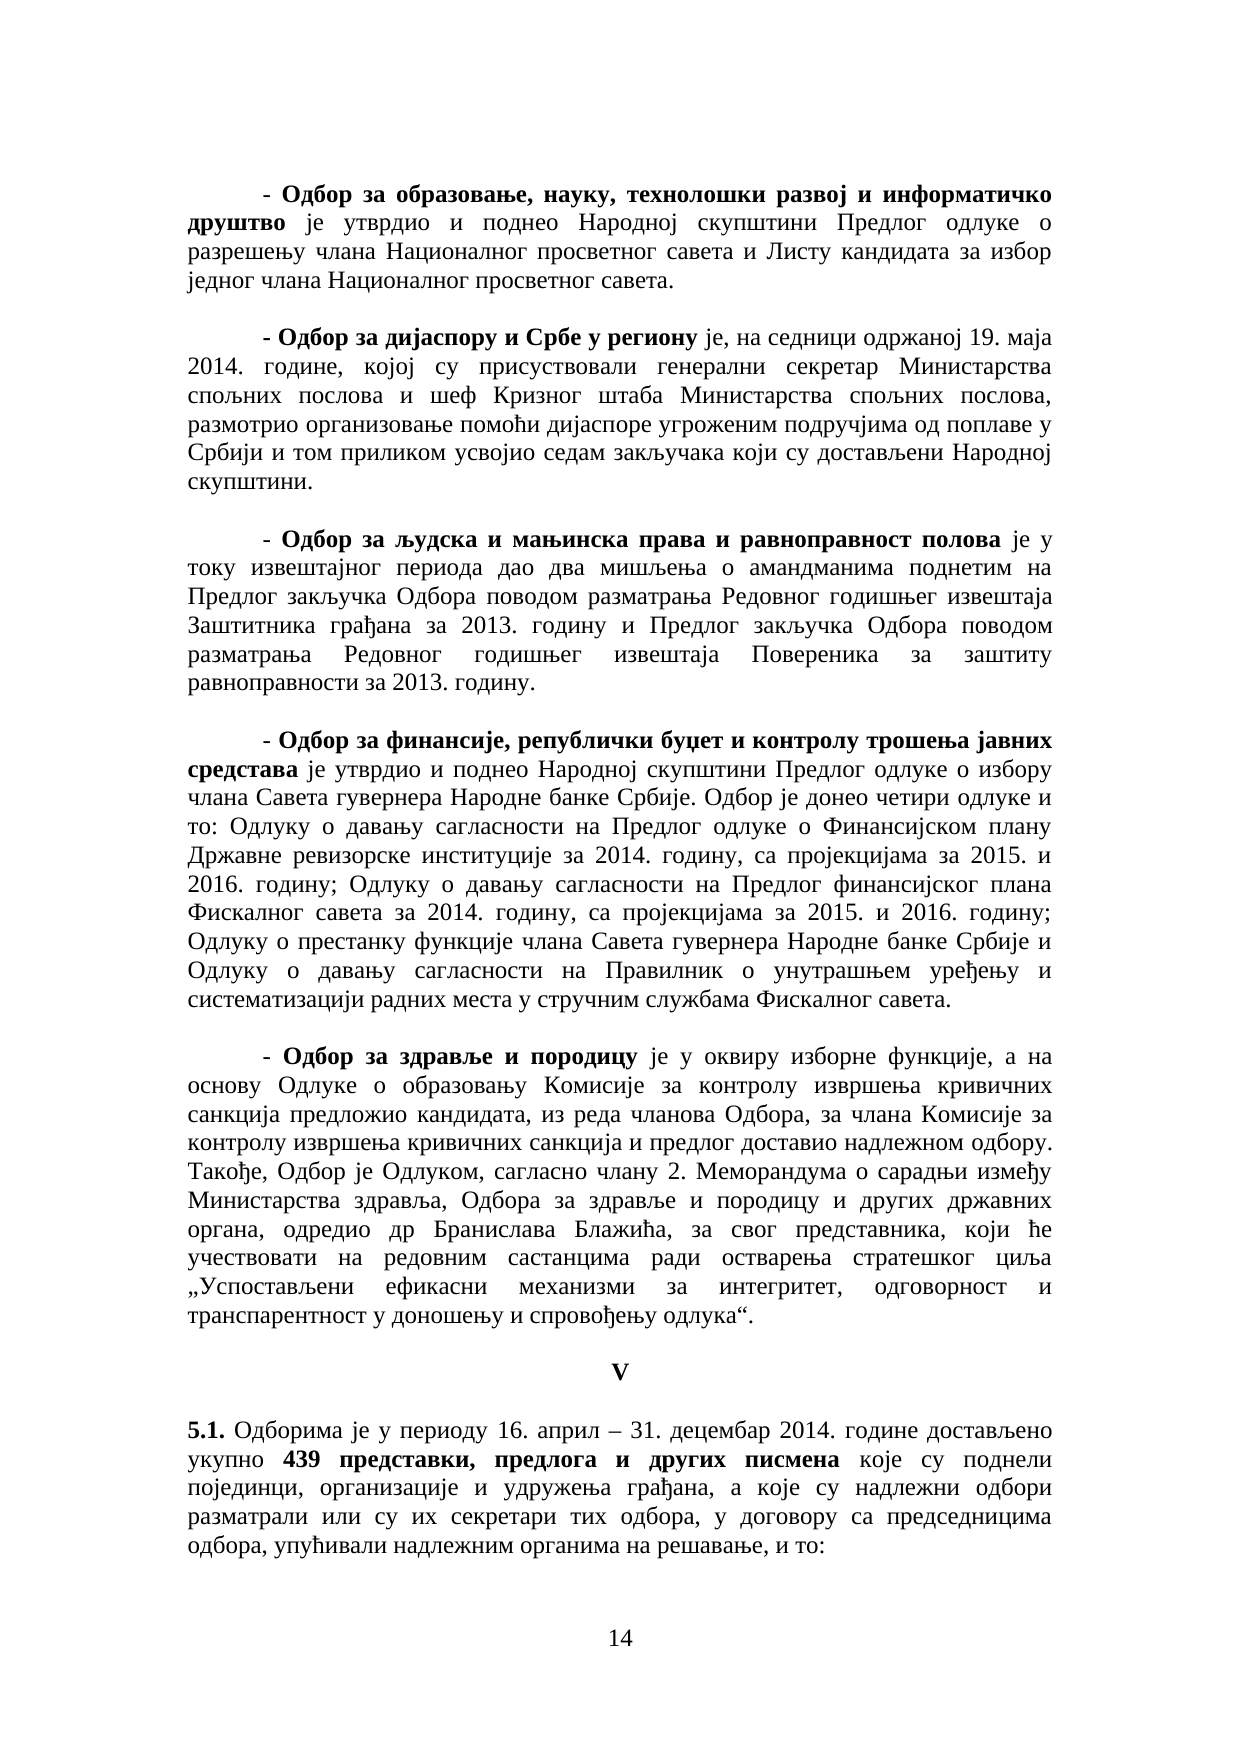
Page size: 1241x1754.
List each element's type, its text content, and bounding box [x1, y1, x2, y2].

text - Одбор за образовање, науку, технолошки развој и информатичко друштво је утврдио и поднео Народној скупштини Предлог одлуке о разрешењу члана Националног просветног савета и Листу кандидата за избор једног члана Националног просветног савета. [187, 179, 1053, 294]
text V [187, 1357, 1053, 1386]
text - Одбор за финансије, републички буџет и контролу трошења јавних средстава је утврдио и поднео Народној скупштини Предлог одлуке о избору члана Савета гувернера Народне банке Србије. Одбор је донео четири одлуке и то: Одлуку о давању сагласности на Предлог одлуке о Финансијском плану Државне ревизорске институције за 2014. годину, са пројекцијама за 2015. и 2016. годину; Одлуку о давању сагласности на Предлог финансијског плана Фискалног савета за 2014. годину, са пројекцијама за 2015. и 2016. годину; Одлуку о престанку функције члана Савета гувернера Народне банке Србије и Одлуку о давању сагласности на Правилник о унутрашњем уређењу и систематизацији радних места у стручним службама Фискалног савета. [187, 725, 1053, 1012]
text 5.1. Одборима је у периоду 16. април – 31. децембар 2014. године достављено укупно 439 представки, предлога и других писмена које су поднели појединци, организације и удружења грађана, а које су надлежни одбори разматрали или су их секретари тих одбора, у договору са председницима одбора, упућивали надлежним органима на решавање, и то: [187, 1415, 1053, 1559]
text - Одбор за људска и мањинска права и равноправност полова је у току извештајног периода дао два мишљења о амандманима поднетим на Предлог закључка Одбора поводом разматрања Редовног годишњег извештаја Заштитника грађана за 2013. годину и Предлог закључка Одбора поводом разматрања Редовног годишњег извештаја Повереника за заштиту равноправности за 2013. годину. [187, 524, 1053, 696]
text - Одбор за здравље и породицу је у оквиру изборне функције, а на основу Одлуке о образовању Комисије за контролу извршења кривичних санкција предложио кандидата, из реда чланова Одбора, за члана Комисије за контролу извршења кривичних санкција и предлог доставио надлежном одбору. Такође, Одбор је Одлуком, сагласно члану 2. Меморандума о сарадњи између Министарства здравља, Одбора за здравље и породицу и другиx државних органа, одредио др Бранислава Блажића, за свог представника, који ће учествовати на редовним састанцима ради остварења стратешког циља „Успостављени ефикасни механизми за интегритет, одговорност и транспарентност у доношењу и спровођењу одлука“. [187, 1041, 1053, 1329]
text - Одбор за дијаспору и Србе у региону је, на седници одржаној 19. маја 2014. године, којој су присуствовали генерални секретар Министарства спољних послова и шеф Кризног штаба Министарства спољних послова, размотрио организовање помоћи дијаспоре угроженим подручјима од поплаве у Србији и том приликом усвојио седам закључака који су достављени Народној скупштини. [187, 322, 1053, 495]
